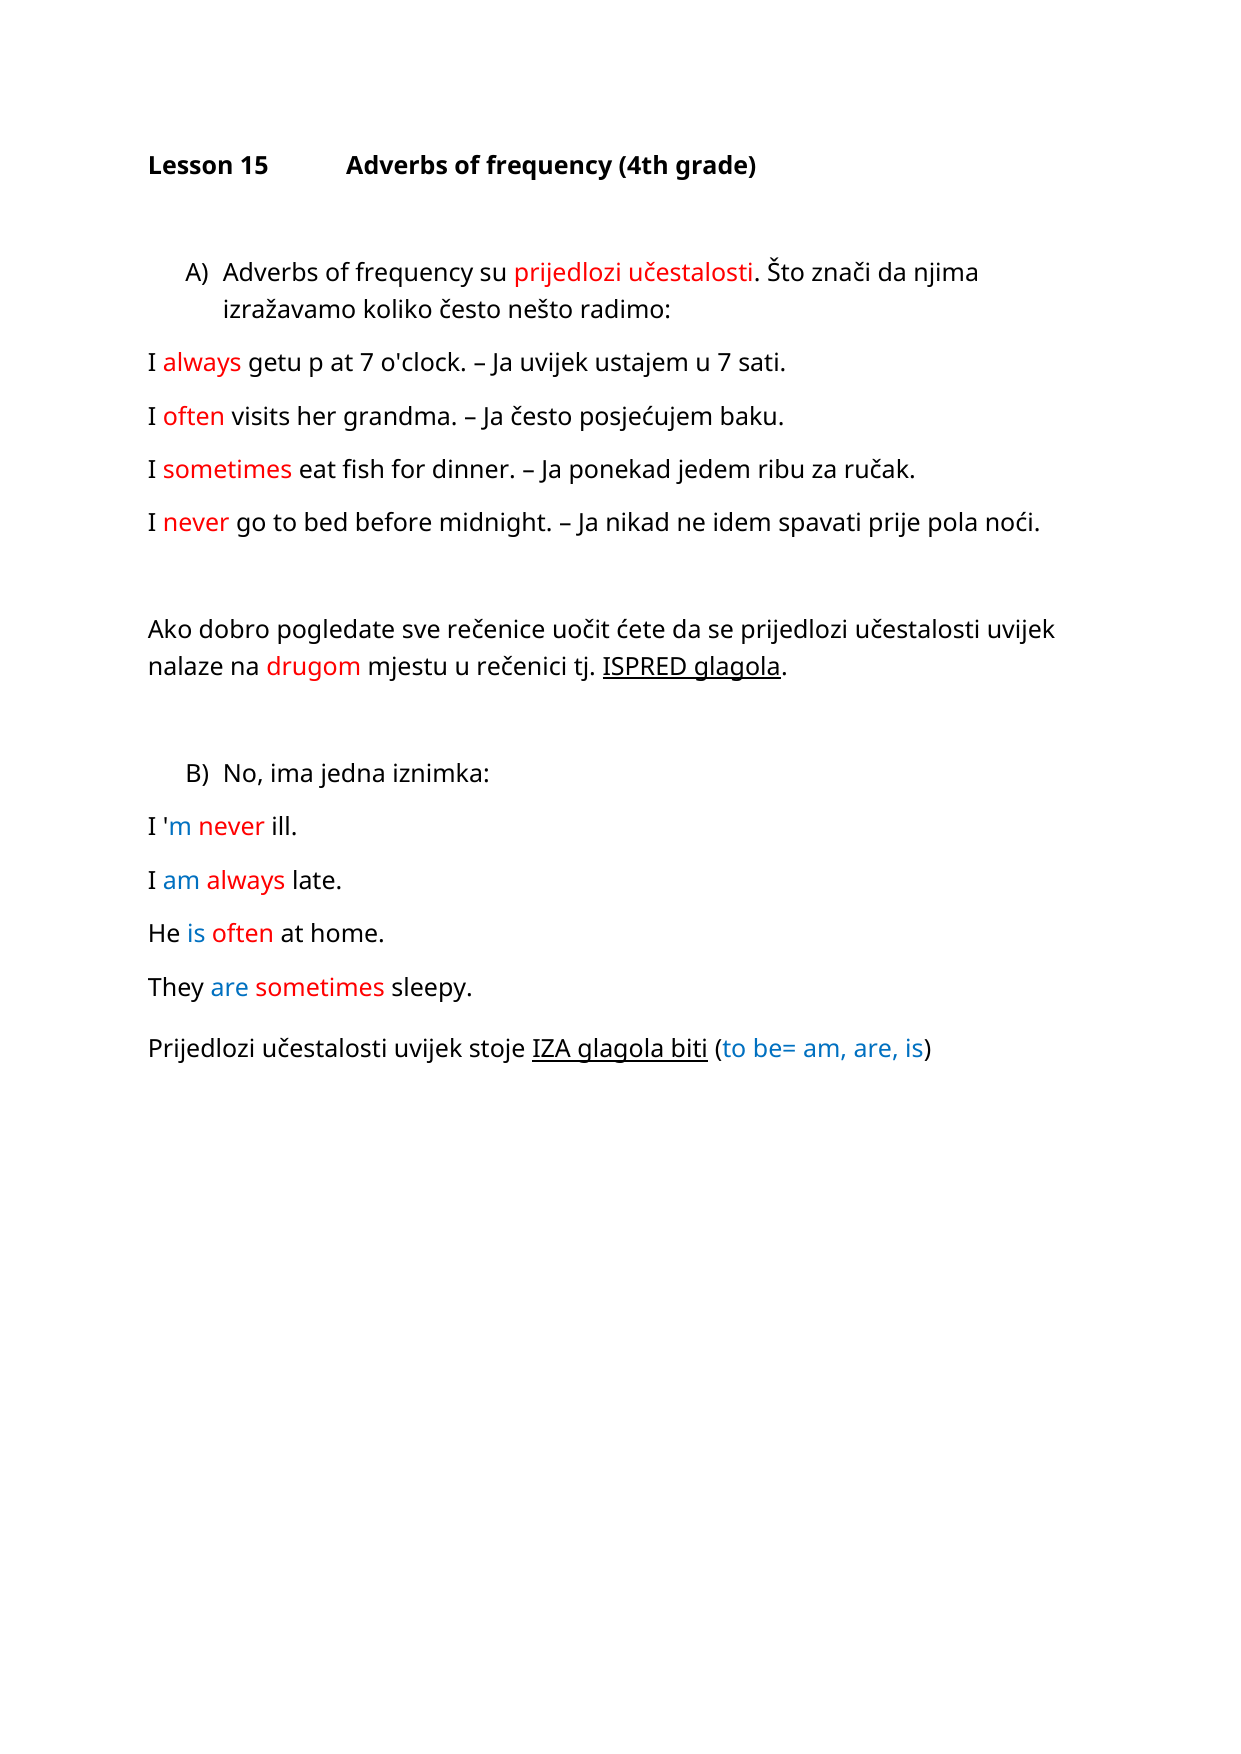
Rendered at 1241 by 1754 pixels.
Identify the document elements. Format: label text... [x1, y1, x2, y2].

list No, ima jedna iznimka: [185, 756, 1093, 789]
text Ako dobro pogledate sve rečenice uočit ćete da se prijedlozi učestalosti uvijek nalaze na drugom mjestu u rečenici tj. ISPRED glagola. [148, 612, 1093, 683]
text He is often at home. [148, 916, 1093, 950]
text I never go to bed before midnight. – Ja nikad ne idem spavati prije pola noći. [148, 505, 1093, 539]
text Lesson 15 Adverbs of frequency (4th grade) [148, 148, 1093, 182]
text I always getu p at 7 o'clock. – Ja uvijek ustajem u 7 sati. [148, 345, 1093, 379]
text I am always late. [148, 862, 1093, 896]
text I 'm never ill. [148, 809, 1093, 843]
text They are sometimes sleepy. [148, 969, 1093, 1003]
text I often visits her grandma. – Ja često posjećujem baku. [148, 398, 1093, 432]
text Prijedlozi učestalosti uvijek stoje IZA glagola biti (to be= am, are, is) [148, 1031, 1093, 1065]
list Adverbs of frequency su prijedlozi učestalosti. Što znači da njima izražavamo koliko često nešto radimo: [185, 254, 1093, 325]
text I sometimes eat fish for dinner. – Ja ponekad jedem ribu za ručak. [148, 452, 1093, 486]
